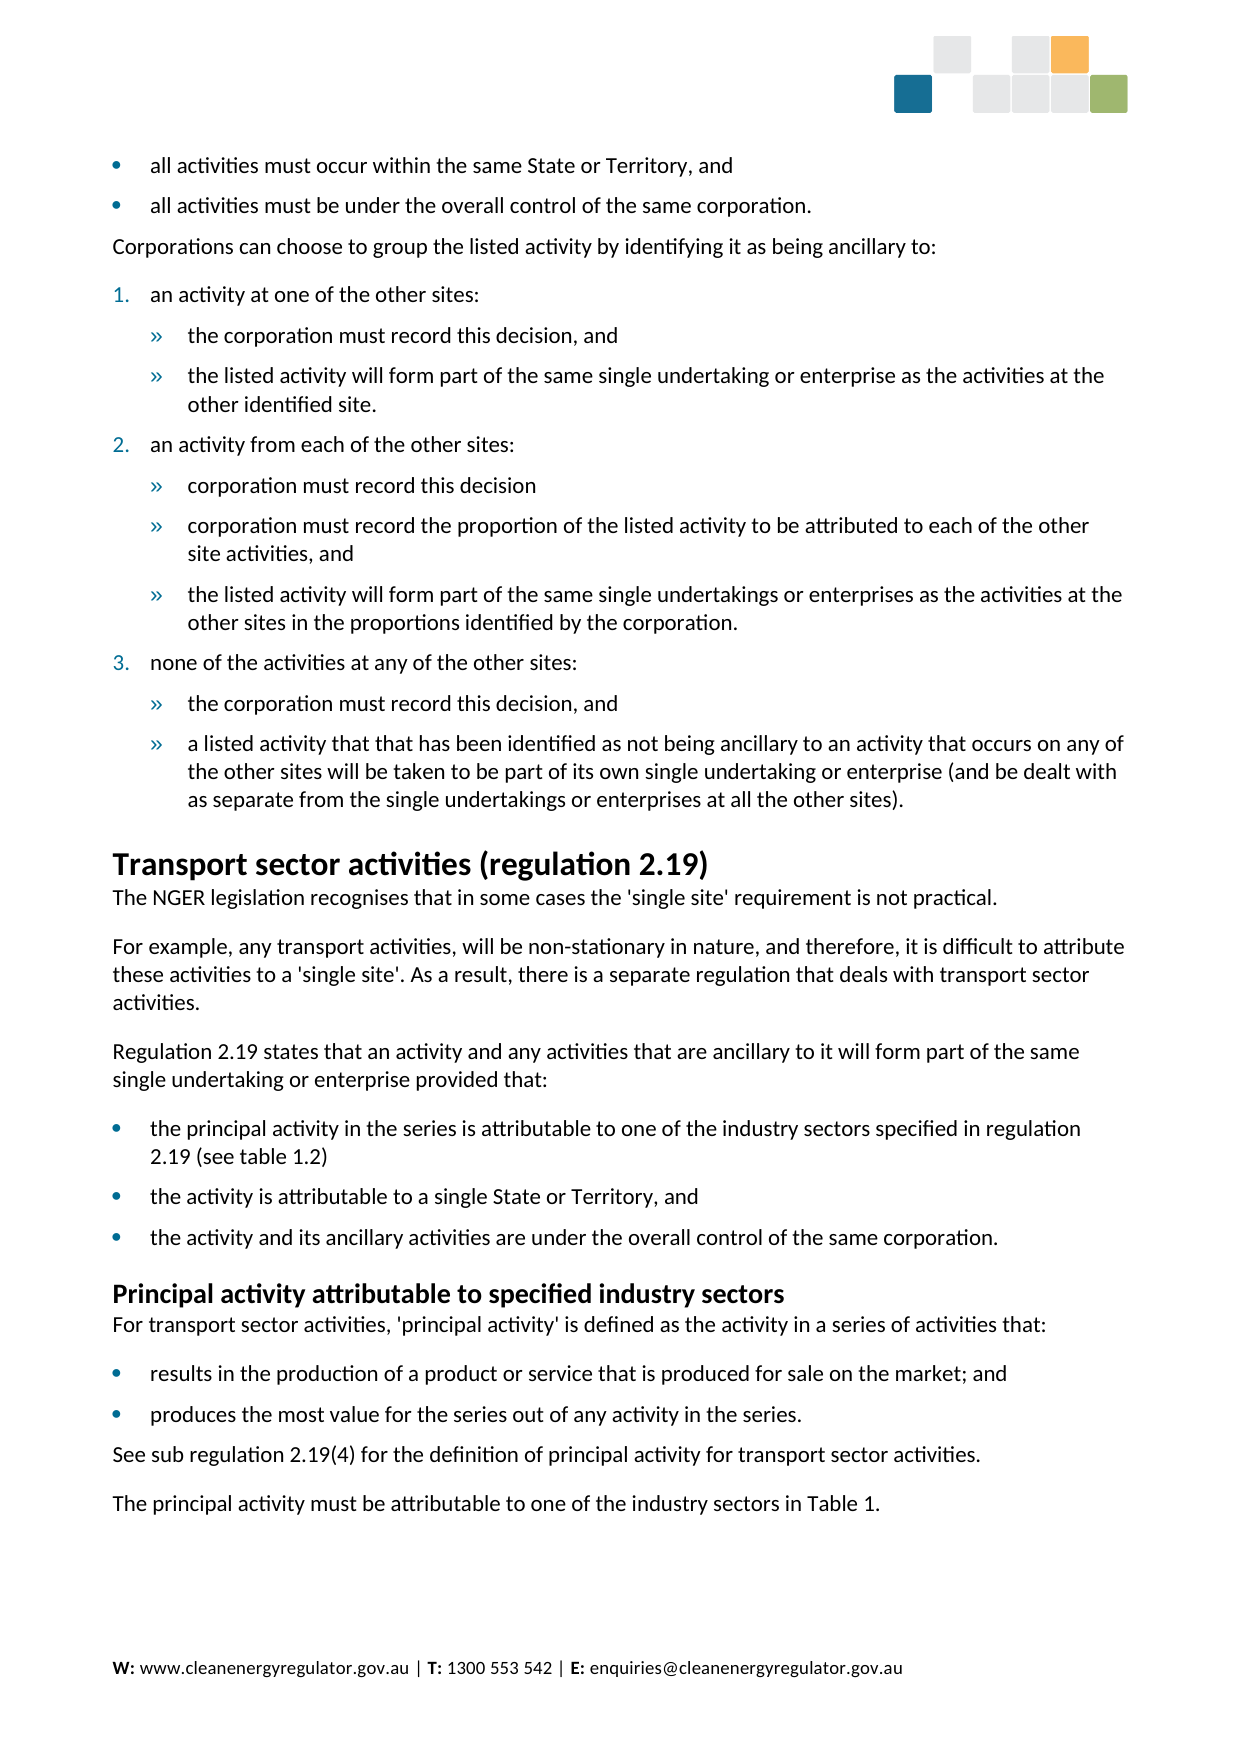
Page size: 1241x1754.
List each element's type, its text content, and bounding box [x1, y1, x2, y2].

subtitle Principal activity attributable to specified industry sectors [112, 1276, 1128, 1310]
text See sub regulation 2.19(4) for the definition of principal activity for transport sector activities. [112, 1440, 1128, 1468]
text Regulation 2.19 states that an activity and any activities that are ancillary to it will form part of the same single undertaking or enterprise provided that: [112, 1037, 1128, 1093]
list the corporation must record this decision, and [150, 321, 1128, 349]
text produces the most value for the series out of any activity in the series. [112, 1400, 1128, 1428]
picture [894, 36, 1128, 113]
text all activities must be under the overall control of the same corporation. [112, 191, 1128, 219]
subtitle Transport sector activities (regulation 2.19) [112, 843, 1128, 883]
text the principal activity in the series is attributable to one of the industry sectors specified in regulation 2.19 (see table 1.2) [112, 1114, 1128, 1170]
list corporation must record the proportion of the listed activity to be attributed to each of the other site activities, and [150, 511, 1128, 567]
list an activity at one of the other sites: [112, 281, 1128, 309]
text The principal activity must be attributable to one of the industry sectors in Table 1. [112, 1489, 1128, 1517]
list corporation must record this decision [150, 471, 1128, 499]
list none of the activities at any of the other sites: [112, 648, 1128, 676]
list the listed activity will form part of the same single undertakings or enterprises as the activities at the other sites in the proportions identified by the corporation. [150, 580, 1128, 636]
text For transport sector activities, 'principal activity' is defined as the activity in a series of activities that: [112, 1310, 1128, 1338]
text the activity is attributable to a single State or Territory, and [112, 1182, 1128, 1211]
list the corporation must record this decision, and [150, 689, 1128, 717]
list a listed activity that that has been identified as not being ancillary to an activity that occurs on any of the other sites will be taken to be part of its own single undertaking or enterprise (and be dealt with as separate from the single undertakings or enterprises at all the other sites). [150, 729, 1128, 813]
text Corporations can choose to group the listed activity by identifying it as being ancillary to: [112, 232, 1128, 260]
text results in the production of a product or service that is produced for sale on the market; and [112, 1359, 1128, 1387]
text the activity and its ancillary activities are under the overall control of the same corporation. [112, 1223, 1128, 1251]
text all activities must occur within the same State or Territory, and [112, 151, 1128, 179]
text The NGER legislation recognises that in some cases the 'single site' requirement is not practical. [112, 883, 1128, 911]
list the listed activity will form part of the same single undertaking or enterprise as the activities at the other identified site. [150, 362, 1128, 418]
text For example, any transport activities, will be non-stationary in nature, and therefore, it is difficult to attribute these activities to a 'single site'. As a result, there is a separate regulation that deals with transport sector activities. [112, 932, 1128, 1016]
list an activity from each of the other sites: [112, 430, 1128, 458]
